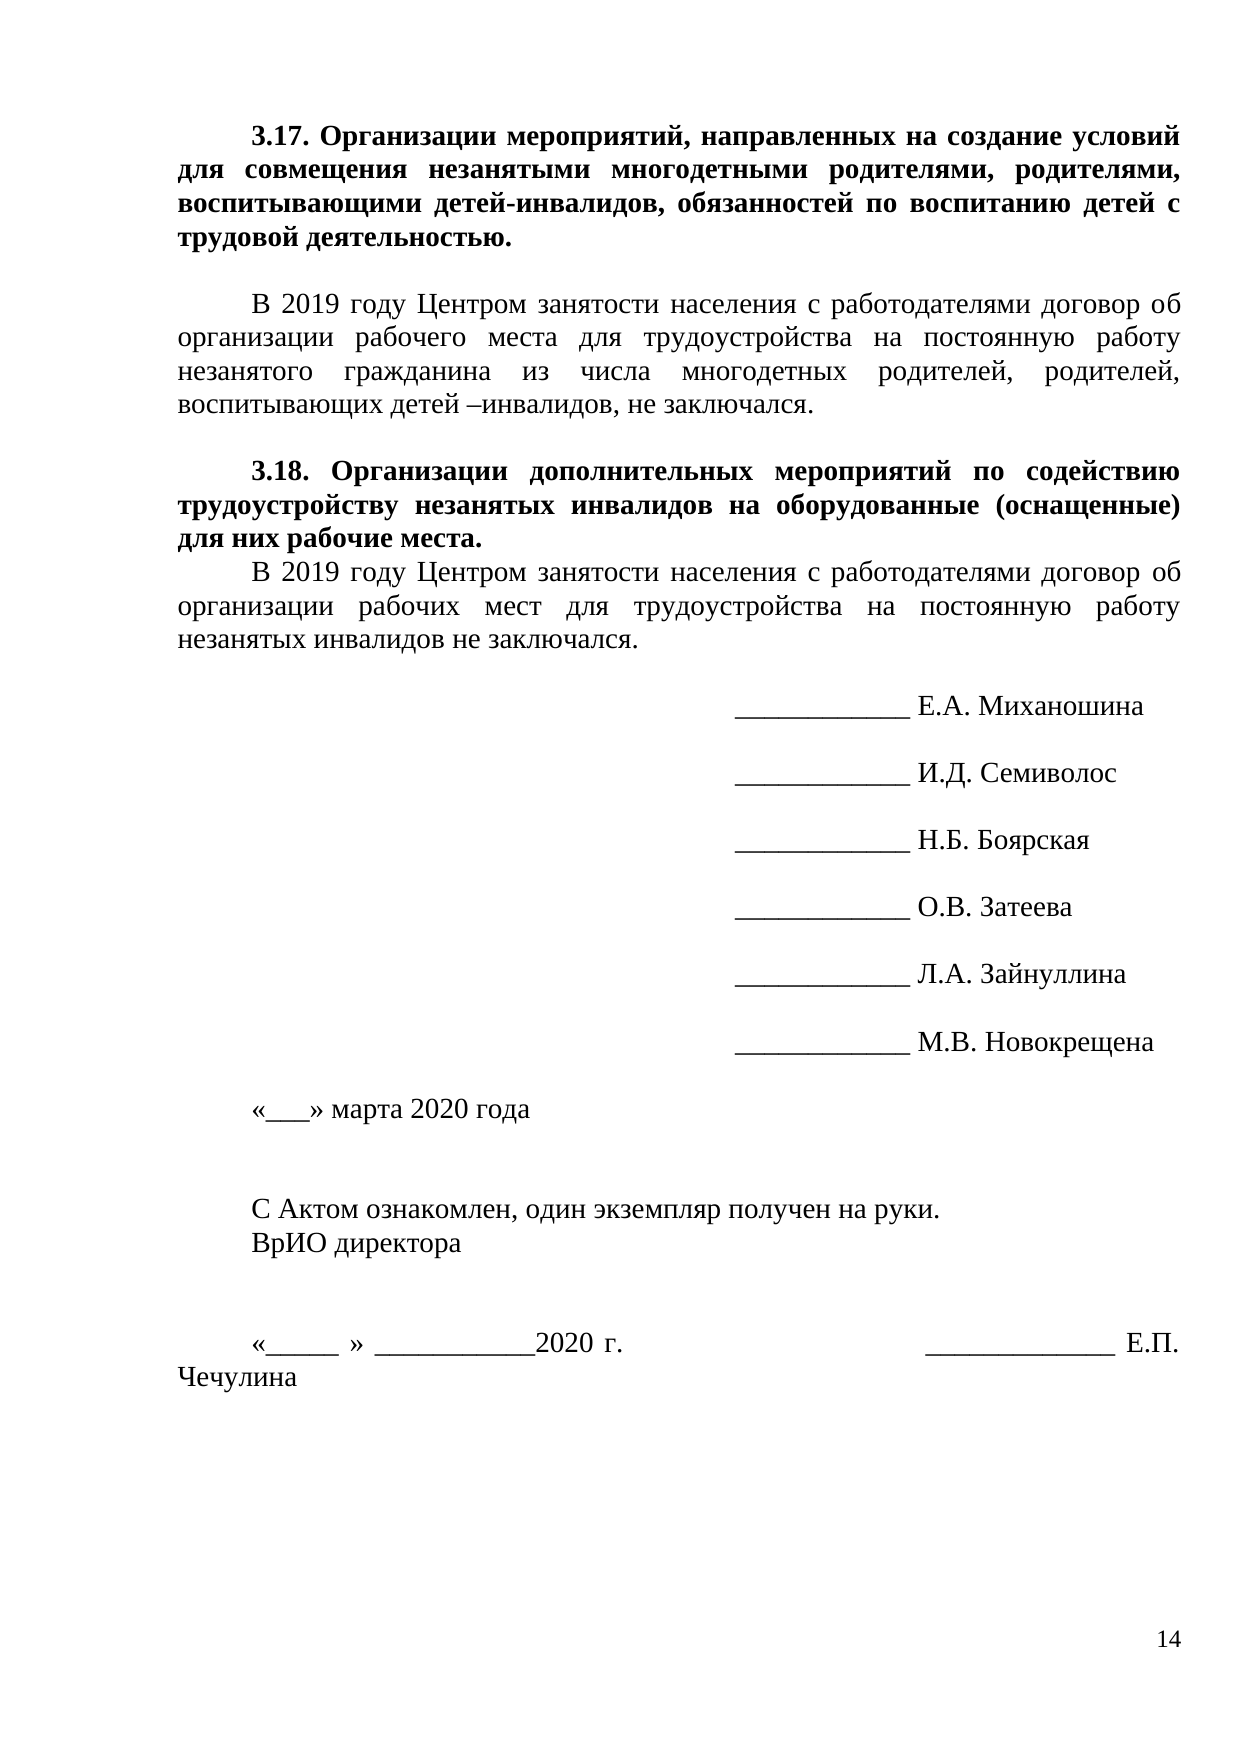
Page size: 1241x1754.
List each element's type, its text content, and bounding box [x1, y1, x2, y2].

text В 2019 году Центром занятости населения с работодателями договор об организации рабочих мест для трудоустройства на постоянную работу незанятых инвалидов не заключался. [177, 554, 1181, 655]
table_header ____________ Е.А. Миханошина ____________ И.Д. Семиволос ____________ Н.Б. Боярская ____________ О.В. Затеева ____________ Л.А. Зайнуллина ____________ М.В. Новокрещена [705, 688, 1181, 1091]
text 3.18. Организации дополнительных мероприятий по содействию трудоустройству незанятых инвалидов на оборудованные (оснащенные) для них рабочие места. [177, 453, 1181, 554]
text 3.17. Организации мероприятий, направленных на создание условий для совмещения незанятыми многодетными родителями, родителями, воспитывающими детей-инвалидов, обязанностей по воспитанию детей с трудовой деятельностью. [177, 118, 1181, 252]
text ВрИО директора [177, 1225, 1181, 1258]
text «_____ » ___________2020 г. _____________ Е.П. Чечулина [177, 1326, 1181, 1393]
text С Актом ознакомлен, один экземпляр получен на руки. [177, 1191, 1181, 1225]
text В 2019 году Центром занятости населения с работодателями договор об организации рабочего места для трудоустройства на постоянную работу незанятого гражданина из числа многодетных родителей, родителей, воспитывающих детей –инвалидов, не заключался. [177, 286, 1181, 420]
text «___» марта 2020 года [177, 1091, 1181, 1124]
